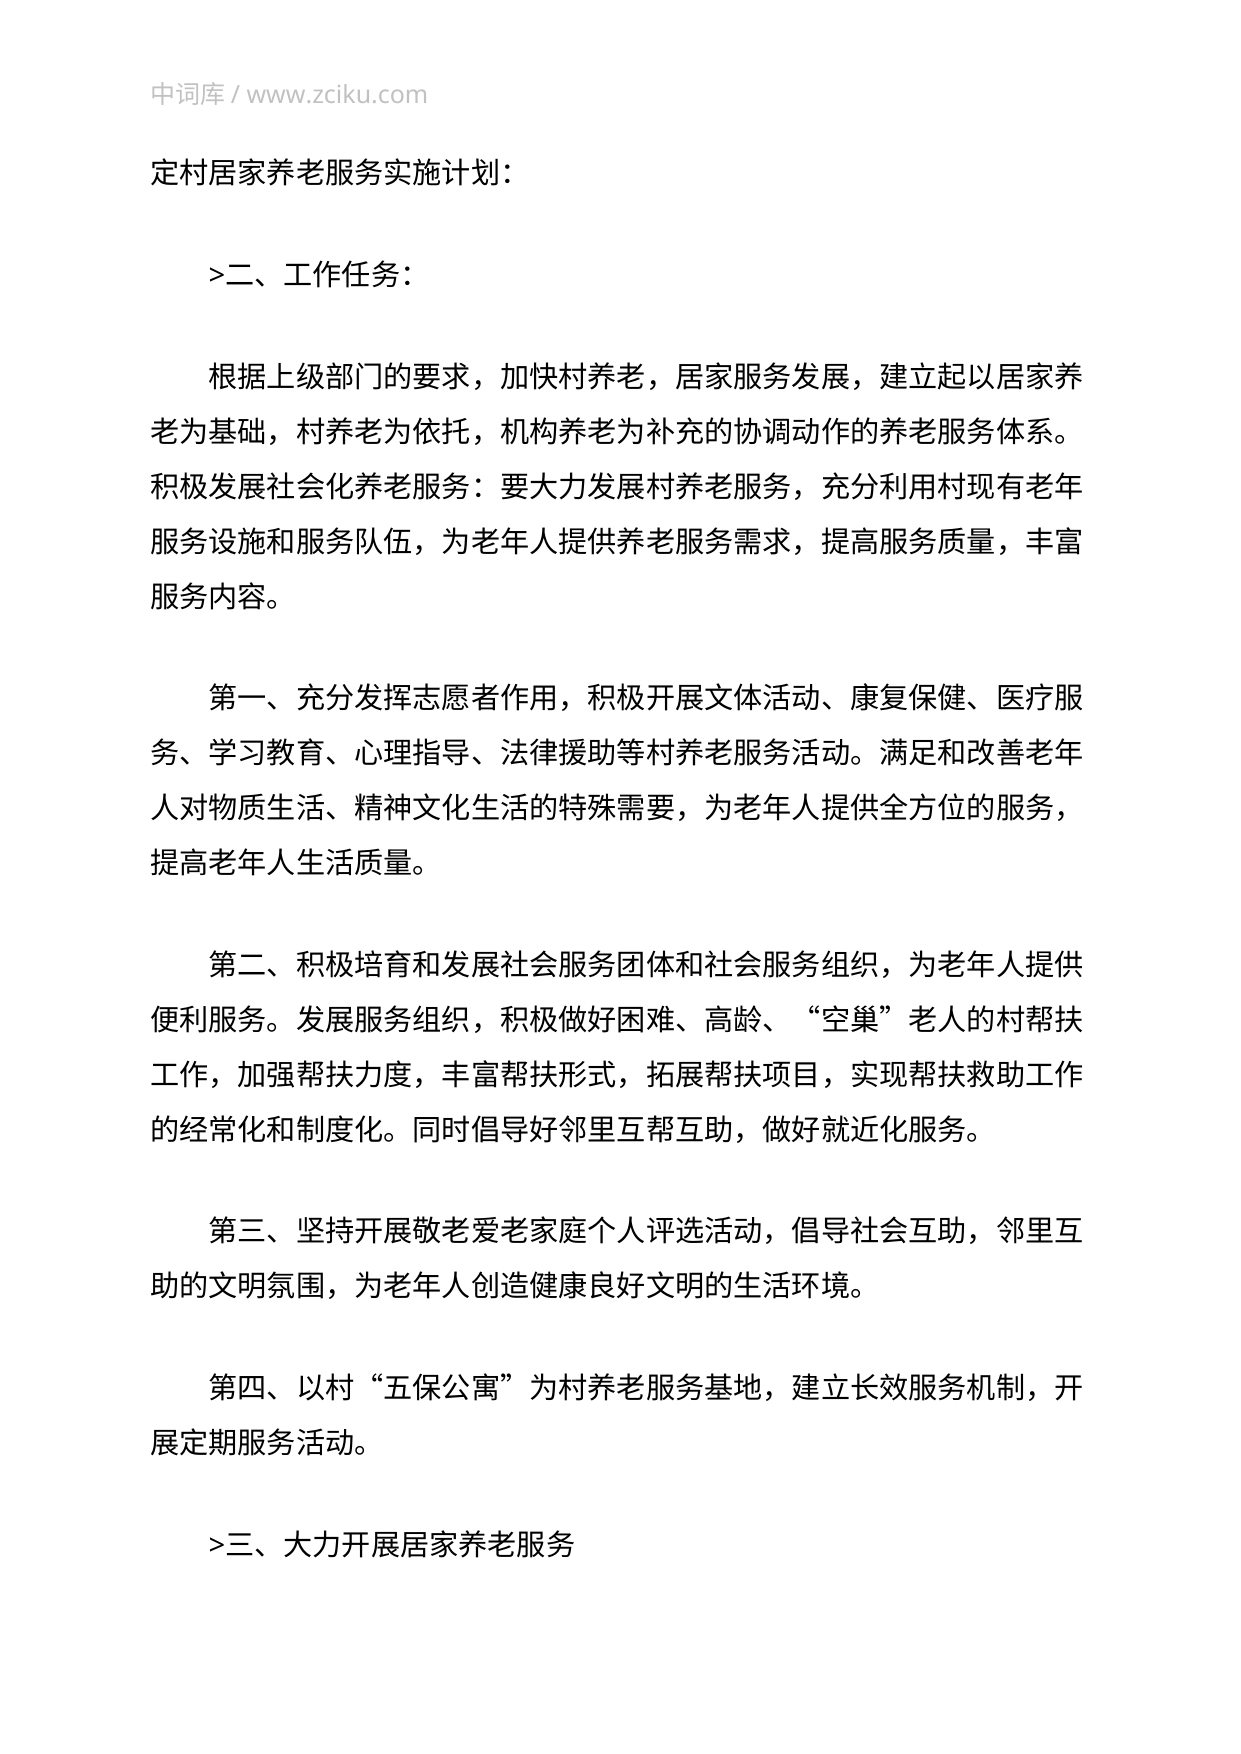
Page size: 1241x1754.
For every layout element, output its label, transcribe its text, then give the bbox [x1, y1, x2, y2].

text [150, 150, 1090, 192]
text 根据上级部门的要求，加快村养老，居家服务发展，建立起以居家养老为基础，村养老为依托，机构养老为补充的协调动作的养老服务体系。积极发展社会化养老服务：要大力发展村养老服务，充分利用村现有老年服务设施和服务队伍，为老年人提供养老服务需求，提高服务质量，丰富服务内容。 [150, 354, 1090, 616]
text 第四、以村“五保公寓”为村养老服务基地，建立长效服务机制，开展定期服务活动。 [150, 1365, 1090, 1462]
text >三、大力开展居家养老服务 [150, 1521, 1090, 1564]
text 第三、坚持开展敬老爱老家庭个人评选活动，倡导社会互助，邻里互助的文明氛围，为老年人创造健康良好文明的生活环境。 [150, 1208, 1090, 1305]
text 第二、积极培育和发展社会服务团体和社会服务组织，为老年人提供便利服务。发展服务组织，积极做好困难、高龄、“空巢”老人的村帮扶工作，加强帮扶力度，丰富帮扶形式，拓展帮扶项目，实现帮扶救助工作的经常化和制度化。同时倡导好邻里互帮互助，做好就近化服务。 [150, 942, 1090, 1148]
text >二、工作任务： [150, 252, 1090, 294]
text 第一、充分发挥志愿者作用，积极开展文体活动、康复保健、医疗服务、学习教育、心理指导、法律援助等村养老服务活动。满足和改善老年人对物质生活、精神文化生活的特殊需要，为老年人提供全方位的服务，提高老年人生活质量。 [150, 675, 1090, 882]
